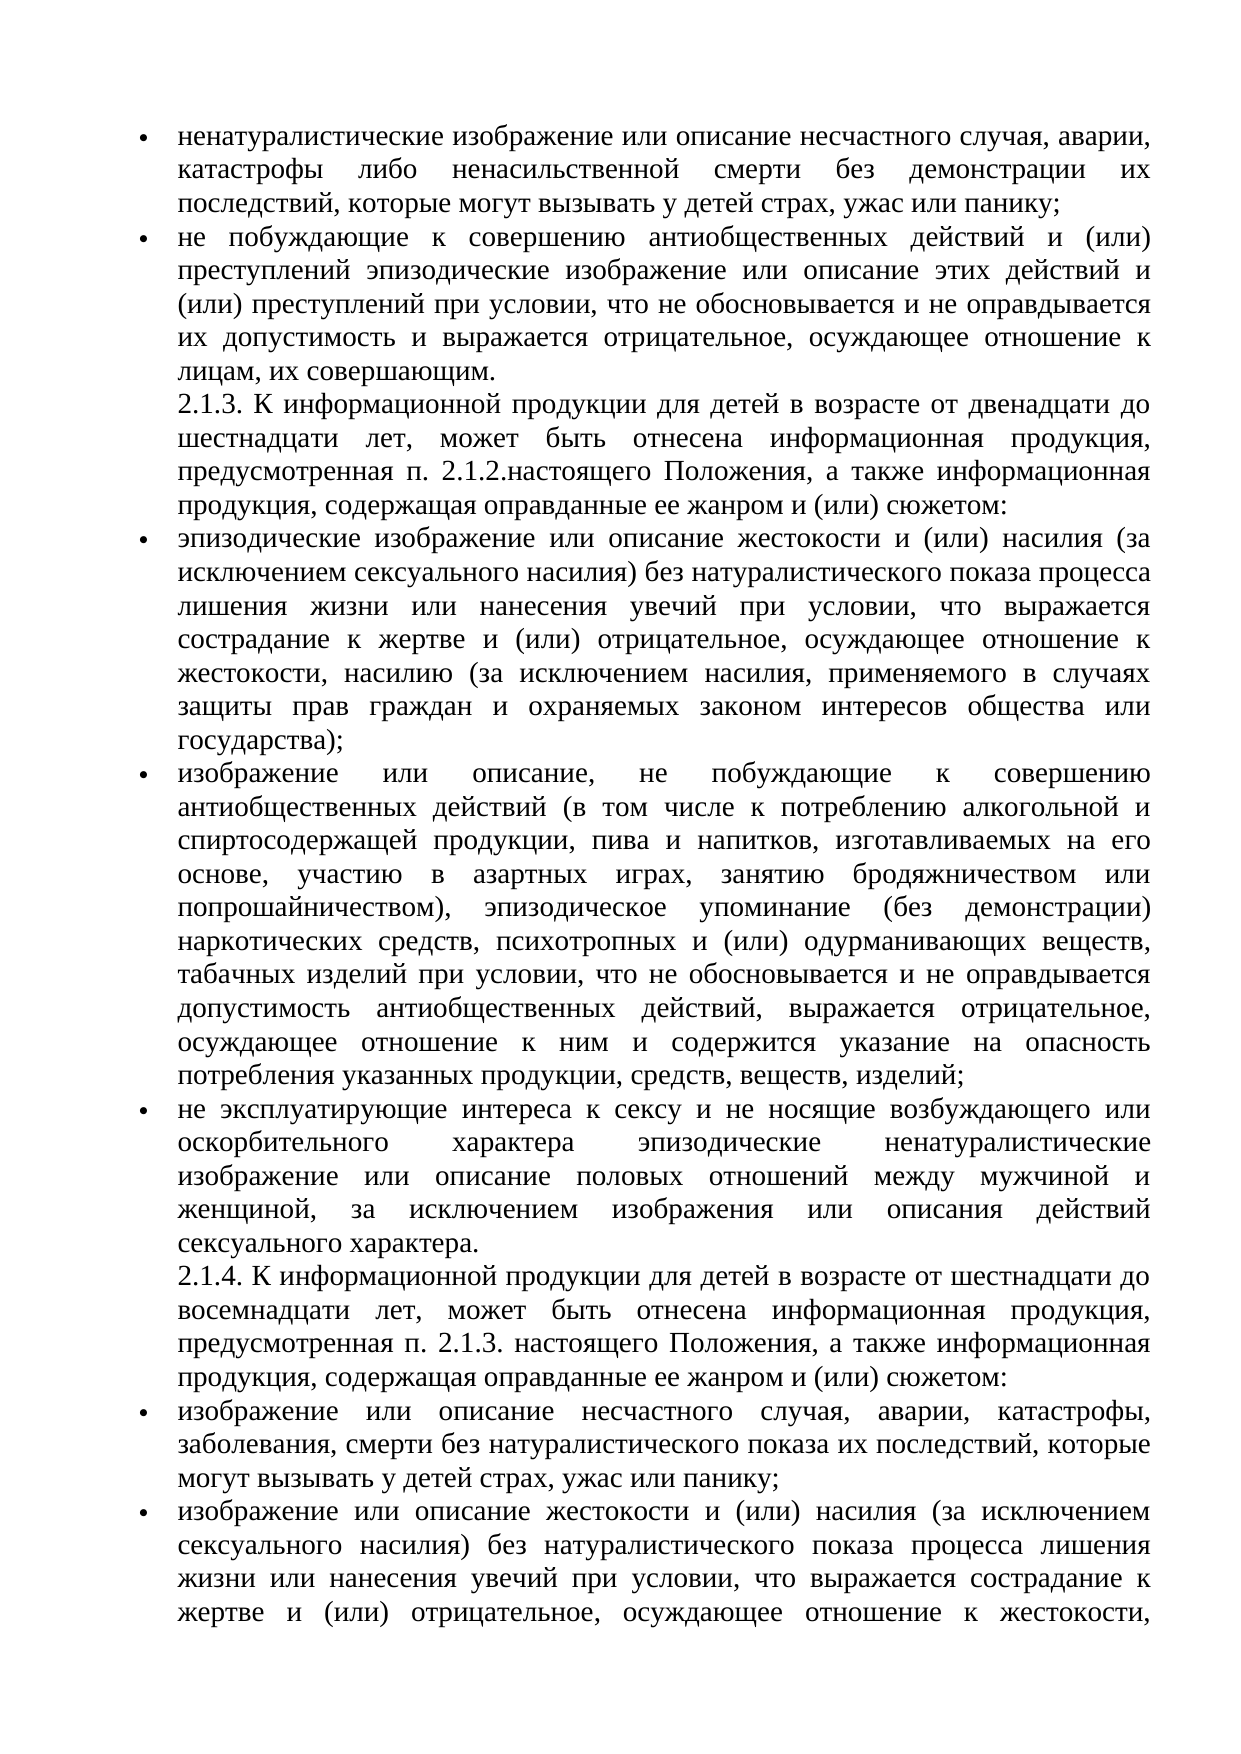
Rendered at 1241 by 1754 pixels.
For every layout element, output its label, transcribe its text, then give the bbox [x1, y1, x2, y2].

list эпизодические изображение или описание жестокости и (или) насилия (за исключением сексуального насилия) без натуралистического показа процесса лишения жизни или нанесения увечий при условии, что выражается сострадание к жертве и (или) отрицательное, осуждающее отношение к жестокости, насилию (за исключением насилия, применяемого в случаях защиты прав граждан и охраняемых законом интересов общества или государства); [140, 521, 1152, 755]
list изображение или описание несчастного случая, аварии, катастрофы, заболевания, смерти без натуралистического показа их последствий, которые могут вызывать у детей страх, ужас или панику; [140, 1393, 1152, 1493]
list не побуждающие к совершению антиобщественных действий и (или) преступлений эпизодические изображение или описание этих действий и (или) преступлений при условии, что не обосновывается и не оправдывается их допустимость и выражается отрицательное, осуждающее отношение к лицам, их совершающим. [140, 219, 1152, 386]
list изображение или описание, не побуждающие к совершению антиобщественных действий (в том числе к потреблению алкогольной и спиртосодержащей продукции, пива и напитков, изготавливаемых на его основе, участию в азартных играх, занятию бродяжничеством или попрошайничеством), эпизодическое упоминание (без демонстрации) наркотических средств, психотропных и (или) одурманивающих веществ, табачных изделий при условии, что не обосновывается и не оправдывается допустимость антиобщественных действий, выражается отрицательное, осуждающее отношение к ним и содержится указание на опасность потребления указанных продукции, средств, веществ, изделий; [140, 755, 1152, 1091]
list не эксплуатирующие интереса к сексу и не носящие возбуждающего или оскорбительного характера эпизодические ненатуралистические изображение или описание половых отношений между мужчиной и женщиной, за исключением изображения или описания действий сексуального характера. [140, 1091, 1152, 1258]
list ненатуралистические изображение или описание несчастного случая, аварии, катастрофы либо ненасильственной смерти без демонстрации их последствий, которые могут вызывать у детей страх, ужас или панику; [140, 118, 1152, 219]
text 2.1.4. К информационной продукции для детей в возрасте от шестнадцати до восемнадцати лет, может быть отнесена информационная продукция, предусмотренная п. 2.1.3. настоящего Положения, а также информационная продукция, содержащая оправданные ее жанром и (или) сюжетом: [177, 1258, 1152, 1393]
text 2.1.3. К информационной продукции для детей в возрасте от двенадцати до шестнадцати лет, может быть отнесена информационная продукция, предусмотренная п. 2.1.2.настоящего Положения, а также информационная продукция, содержащая оправданные ее жанром и (или) сюжетом: [177, 386, 1152, 521]
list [140, 1493, 1152, 1627]
